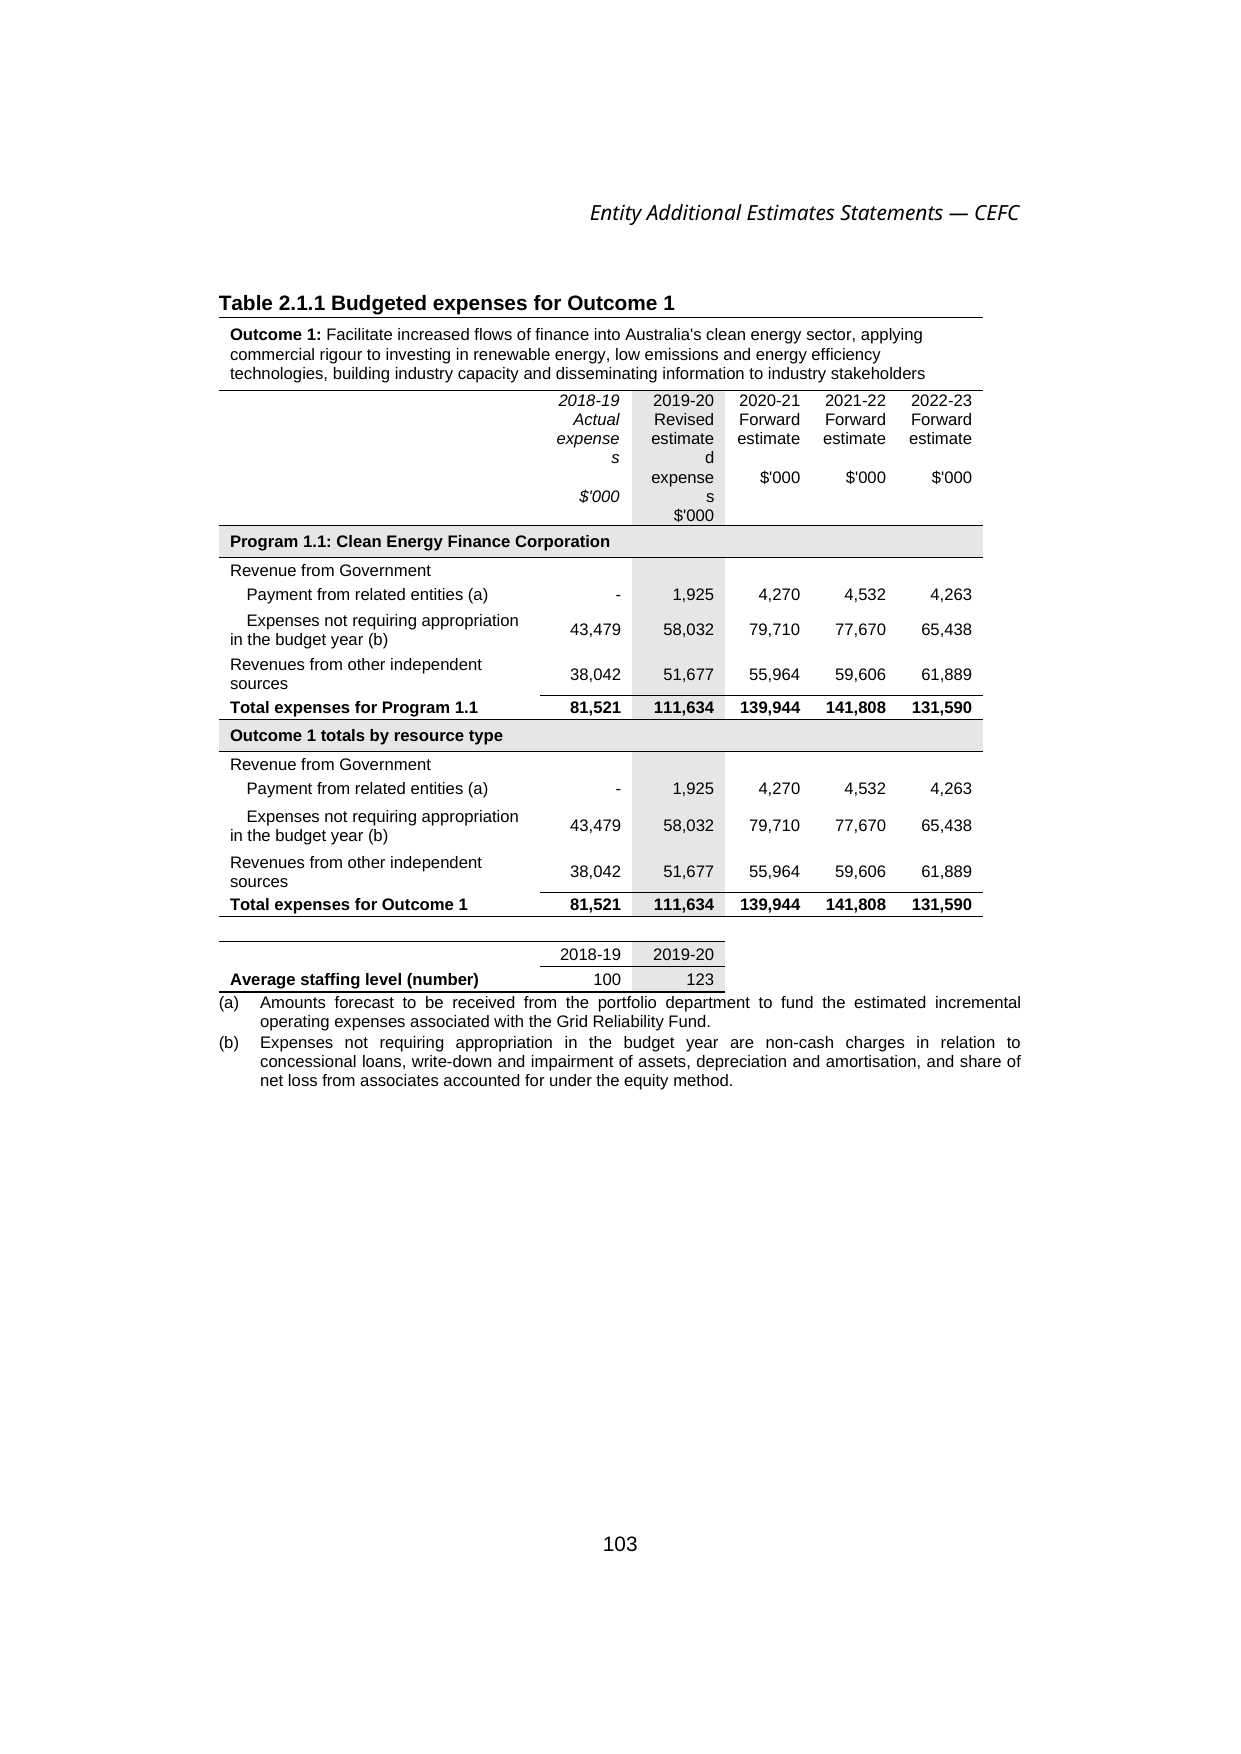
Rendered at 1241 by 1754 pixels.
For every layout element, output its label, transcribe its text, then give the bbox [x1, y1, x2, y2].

subtitle Table 2.1.1 Budgeted expenses for Outcome 1 [218, 291, 1022, 315]
text Expenses not requiring appropriation in the budget year are non-cash charges in relation to concessional loans, write-down and impairment of assets, depreciation and amortisation, and share of net loss from associates accounted for under the equity method. [218, 1033, 1022, 1090]
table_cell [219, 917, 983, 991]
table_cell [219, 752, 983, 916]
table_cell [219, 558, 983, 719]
list Amounts forecast to be received from the portfolio department to fund the estimated incremental operating expenses associated with the Grid Reliability Fund. [218, 992, 1022, 1031]
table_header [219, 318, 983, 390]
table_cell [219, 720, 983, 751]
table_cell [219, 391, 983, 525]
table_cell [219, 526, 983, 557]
